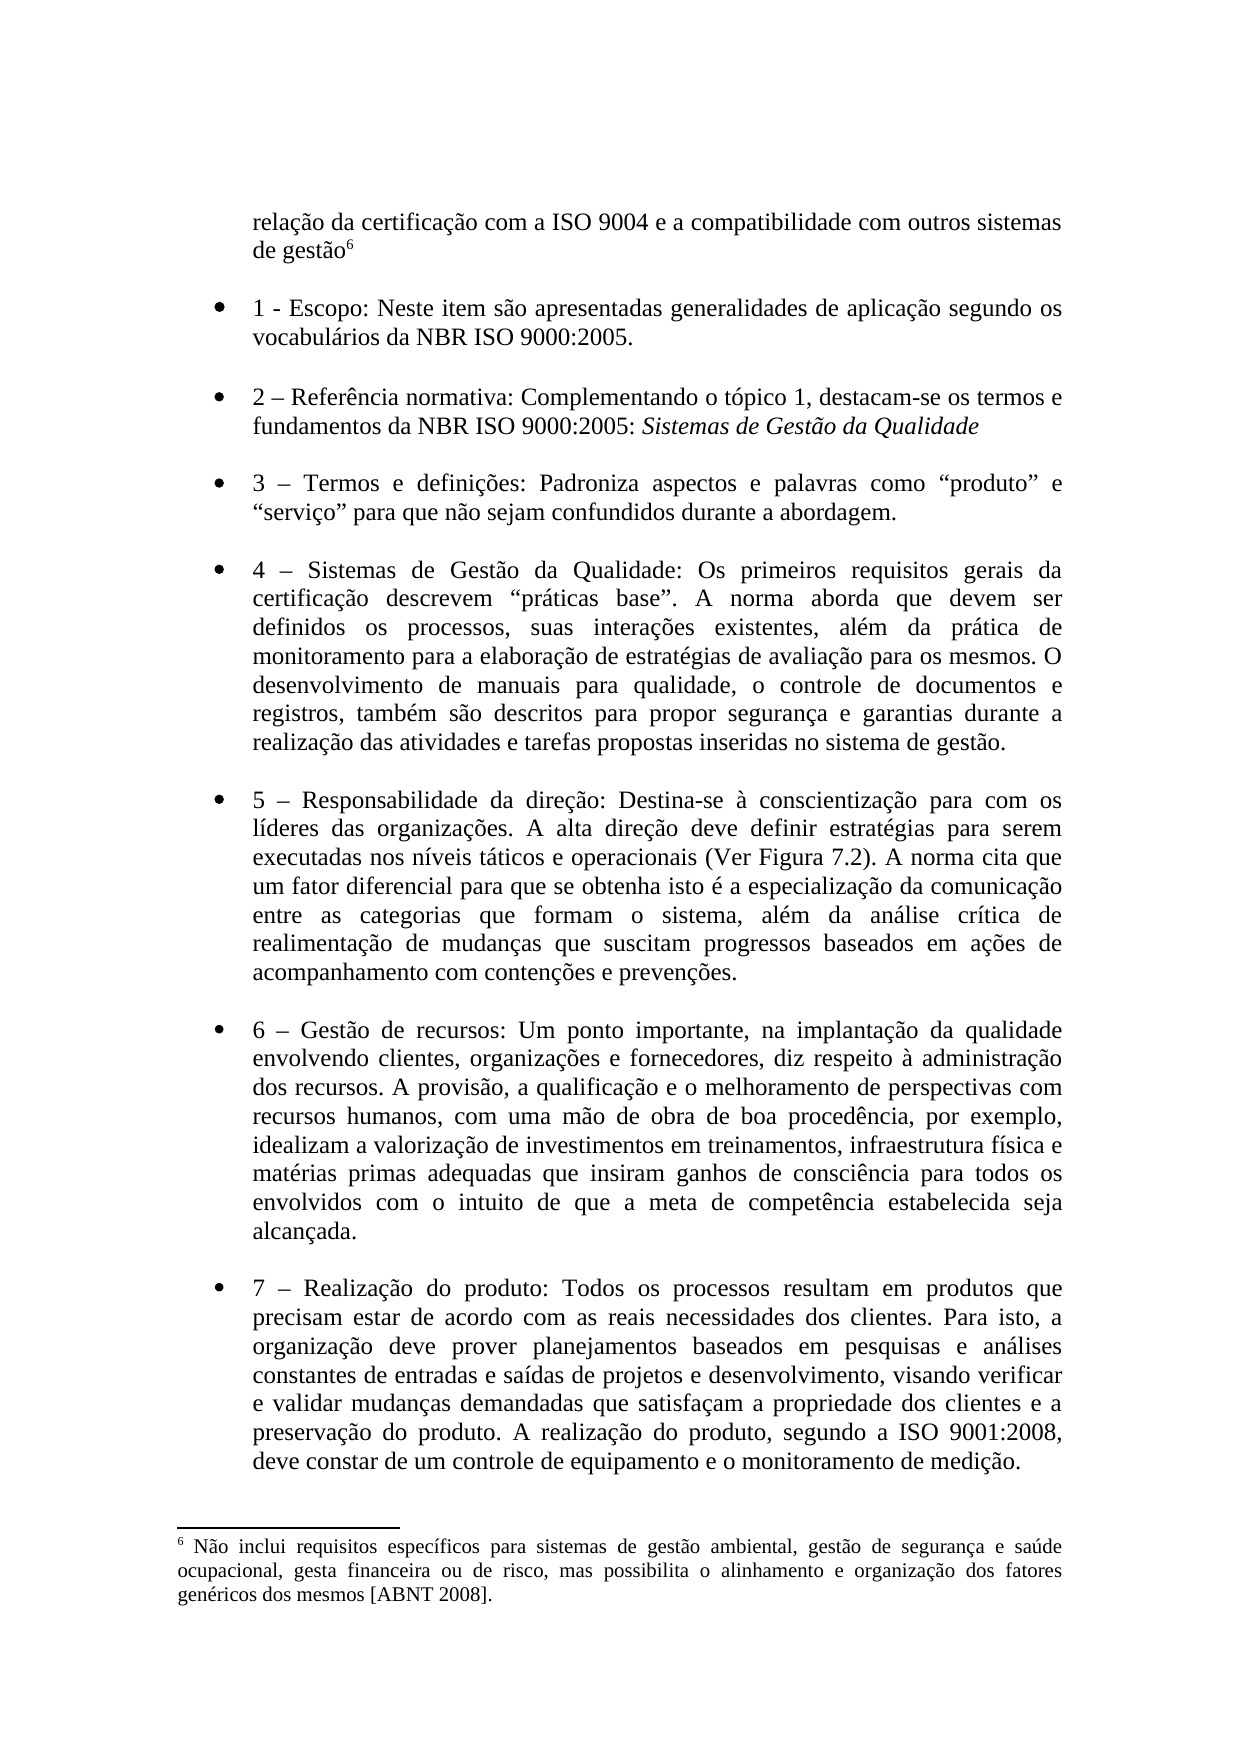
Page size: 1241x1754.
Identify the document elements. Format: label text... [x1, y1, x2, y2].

list 6 – Gestão de recursos: Um ponto importante, na implantação da qualidade envolvendo clientes, organizações e fornecedores, diz respeito à administração dos recursos. A provisão, a qualificação e o melhoramento de perspectivas com recursos humanos, com uma mão de obra de boa procedência, por exemplo, idealizam a valorização de investimentos em treinamentos, infraestrutura física e matérias primas adequadas que insiram ganhos de consciência para todos os envolvidos com o intuito de que a meta de competência estabelecida seja alcançada. [215, 1015, 1063, 1245]
list 5 – Responsabilidade da direção: Destina-se à conscientização para com os líderes das organizações. A alta direção deve definir estratégias para serem executadas nos níveis táticos e operacionais (Ver Figura 7.2). A norma cita que um fator diferencial para que se obtenha isto é a especialização da comunicação entre as categorias que formam o sistema, além da análise crítica de realimentação de mudanças que suscitam progressos baseados em ações de acompanhamento com contenções e prevenções. [215, 785, 1063, 986]
list 7 – Realização do produto: Todos os processos resultam em produtos que precisam estar de acordo com as reais necessidades dos clientes. Para isto, a organização deve prover planejamentos baseados em pesquisas e análises constantes de entradas e saídas de projetos e desenvolvimento, visando verificar e validar mudanças demandadas que satisfaçam a propriedade dos clientes e a preservação do produto. A realização do produto, segundo a ISO 9001:2008, deve constar de um controle de equipamento e o monitoramento de medição. [215, 1273, 1063, 1475]
list 1 - Escopo: Neste item são apresentadas generalidades de aplicação segundo os vocabulários da NBR ISO 9000:2005. [215, 293, 1063, 351]
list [215, 207, 1063, 264]
list 2 – Referência normativa: Complementando o tópico 1, destacam-se os termos e fundamentos da NBR ISO 9000:2005: Sistemas de Gestão da Qualidade [215, 382, 1063, 440]
list 4 – Sistemas de Gestão da Qualidade: Os primeiros requisitos gerais da certificação descrevem “práticas base”. A norma aborda que devem ser definidos os processos, suas interações existentes, além da prática de monitoramento para a elaboração de estratégias de avaliação para os mesmos. O desenvolvimento de manuais para qualidade, o controle de documentos e registros, também são descritos para propor segurança e garantias durante a realização das atividades e tarefas propostas inseridas no sistema de gestão. [215, 555, 1063, 756]
list 3 – Termos e definições: Padroniza aspectos e palavras como “produto” e “serviço” para que não sejam confundidos durante a abordagem. [215, 468, 1063, 526]
